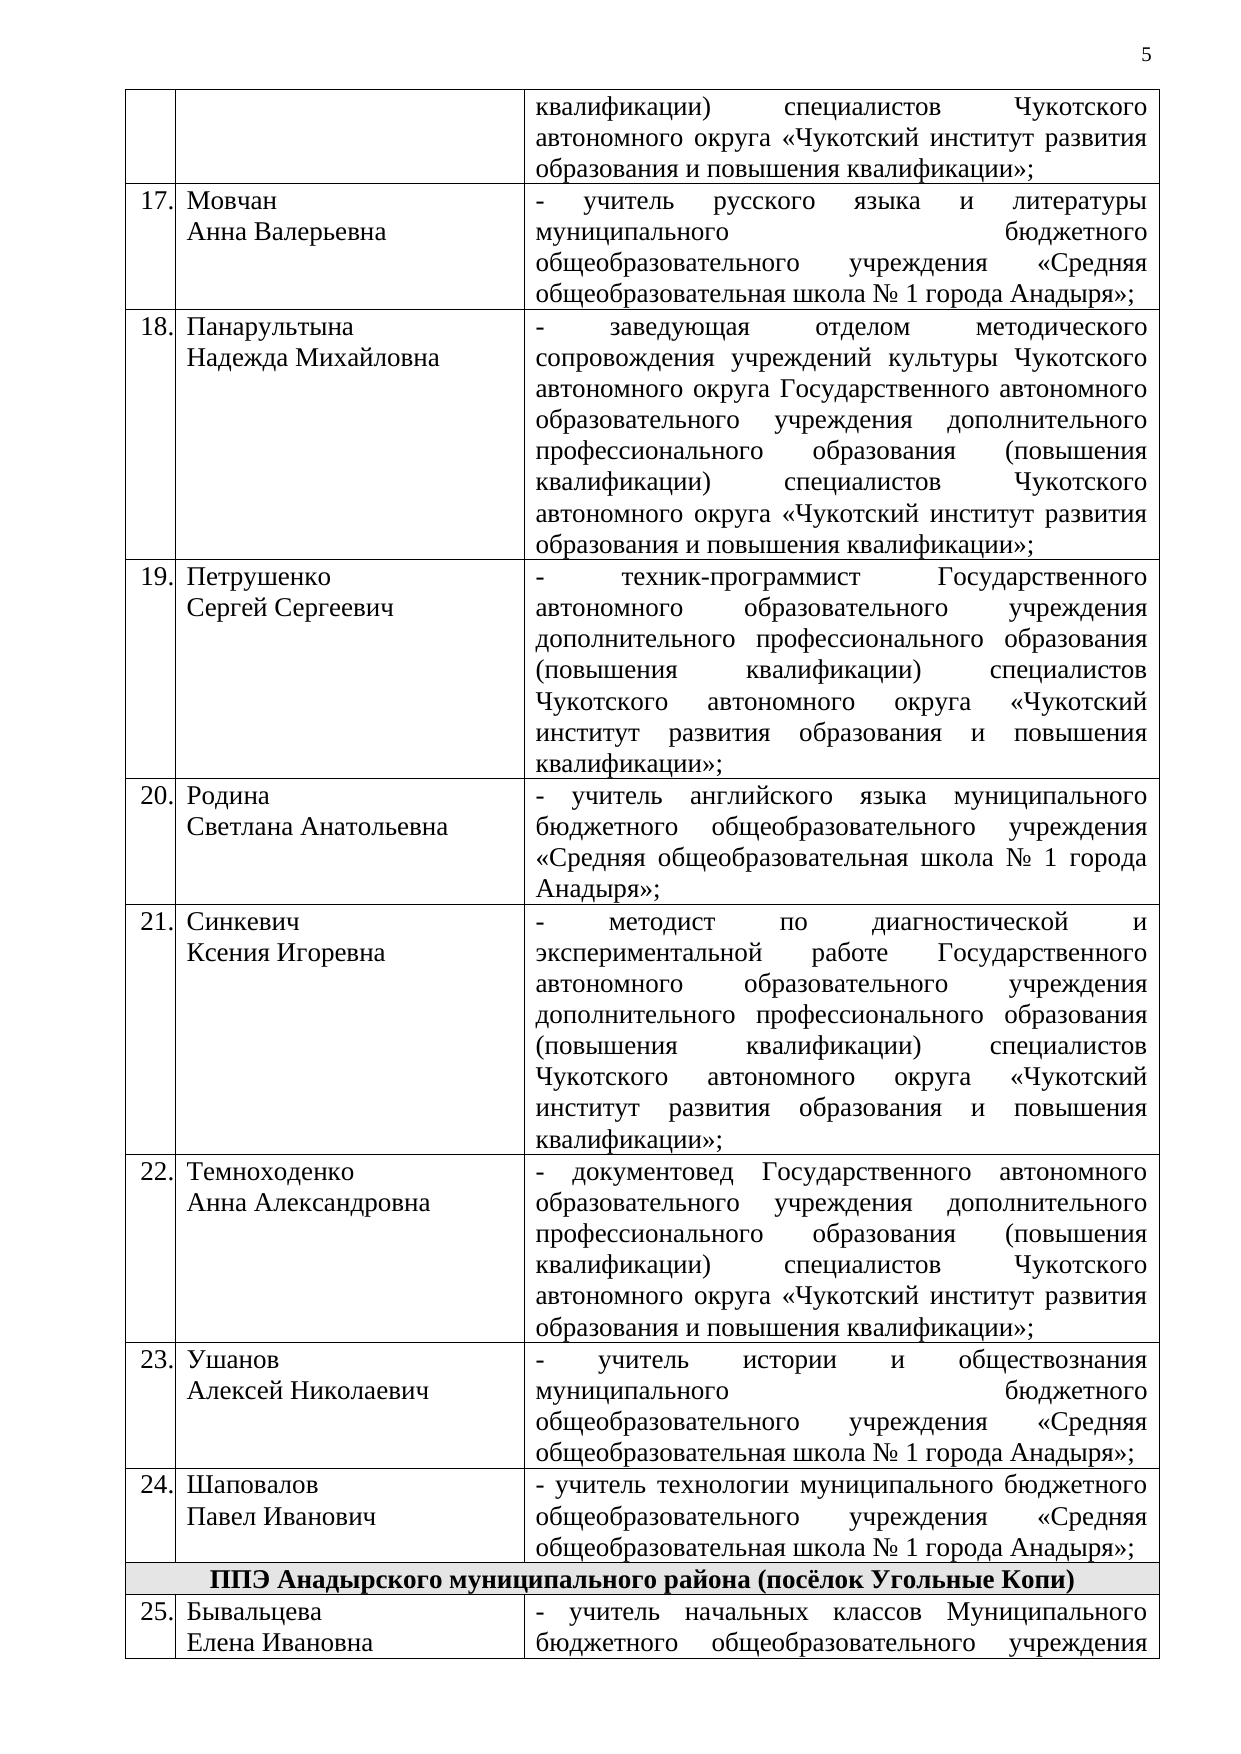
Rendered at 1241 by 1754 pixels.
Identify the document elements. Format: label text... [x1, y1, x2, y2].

table_cell ППЭ Анадырского муниципального района (посёлок Угольные Копи) [126, 1563, 1159, 1594]
table_cell [126, 310, 175, 559]
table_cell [176, 1595, 524, 1657]
table_cell Темноходенко Анна Александровна [176, 1155, 524, 1342]
table_cell [126, 1595, 175, 1657]
table_cell [126, 905, 175, 1154]
table_cell [126, 1343, 175, 1467]
table_cell [126, 184, 175, 309]
table_cell Ушанов Алексей Николаевич [176, 1343, 524, 1467]
table_cell - учитель английского языка муниципального бюджетного общеобразовательного учреждения «Средняя общеобразовательная школа № 1 города Анадыря»; [525, 779, 1159, 904]
table_cell - учитель технологии муниципального бюджетного общеобразовательного учреждения «Средняя общеобразовательная школа № 1 города Анадыря»; [525, 1469, 1159, 1562]
table_cell [126, 560, 175, 778]
table_cell - документовед Государственного автономного образовательного учреждения дополнительного профессионального образования (повышения квалификации) специалистов Чукотского автономного округа «Чукотский институт развития образования и повышения квалификации»; [525, 1155, 1159, 1342]
table_cell - техник-программист Государственного автономного образовательного учреждения дополнительного профессионального образования (повышения квалификации) специалистов Чукотского автономного округа «Чукотский институт развития образования и повышения квалификации»; [525, 560, 1159, 778]
table_cell [126, 1155, 175, 1342]
table_cell Петрушенко Сергей Сергеевич [176, 560, 524, 778]
table_cell [126, 779, 175, 904]
table_cell Панарультына Надежда Михайловна [176, 310, 524, 559]
table_cell - методист по диагностической и экспериментальной работе Государственного автономного образовательного учреждения дополнительного профессионального образования (повышения квалификации) специалистов Чукотского автономного округа «Чукотский институт развития образования и повышения квалификации»; [525, 905, 1159, 1154]
table_cell [126, 1469, 175, 1562]
table_cell Мовчан Анна Валерьевна [176, 184, 524, 309]
table_cell Родина Светлана Анатольевна [176, 779, 524, 904]
table_cell Синкевич Ксения Игоревна [176, 905, 524, 1154]
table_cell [525, 1595, 1159, 1657]
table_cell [176, 90, 524, 183]
table_cell - учитель истории и обществознания муниципального бюджетного общеобразовательного учреждения «Средняя общеобразовательная школа № 1 города Анадыря»; [525, 1343, 1159, 1467]
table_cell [525, 90, 1159, 183]
table_cell Шаповалов Павел Иванович [176, 1469, 524, 1562]
table_cell - заведующая отделом методического сопровождения учреждений культуры Чукотского автономного округа Государственного автономного образовательного учреждения дополнительного профессионального образования (повышения квалификации) специалистов Чукотского автономного округа «Чукотский институт развития образования и повышения квалификации»; [525, 310, 1159, 559]
table_cell [126, 90, 175, 183]
